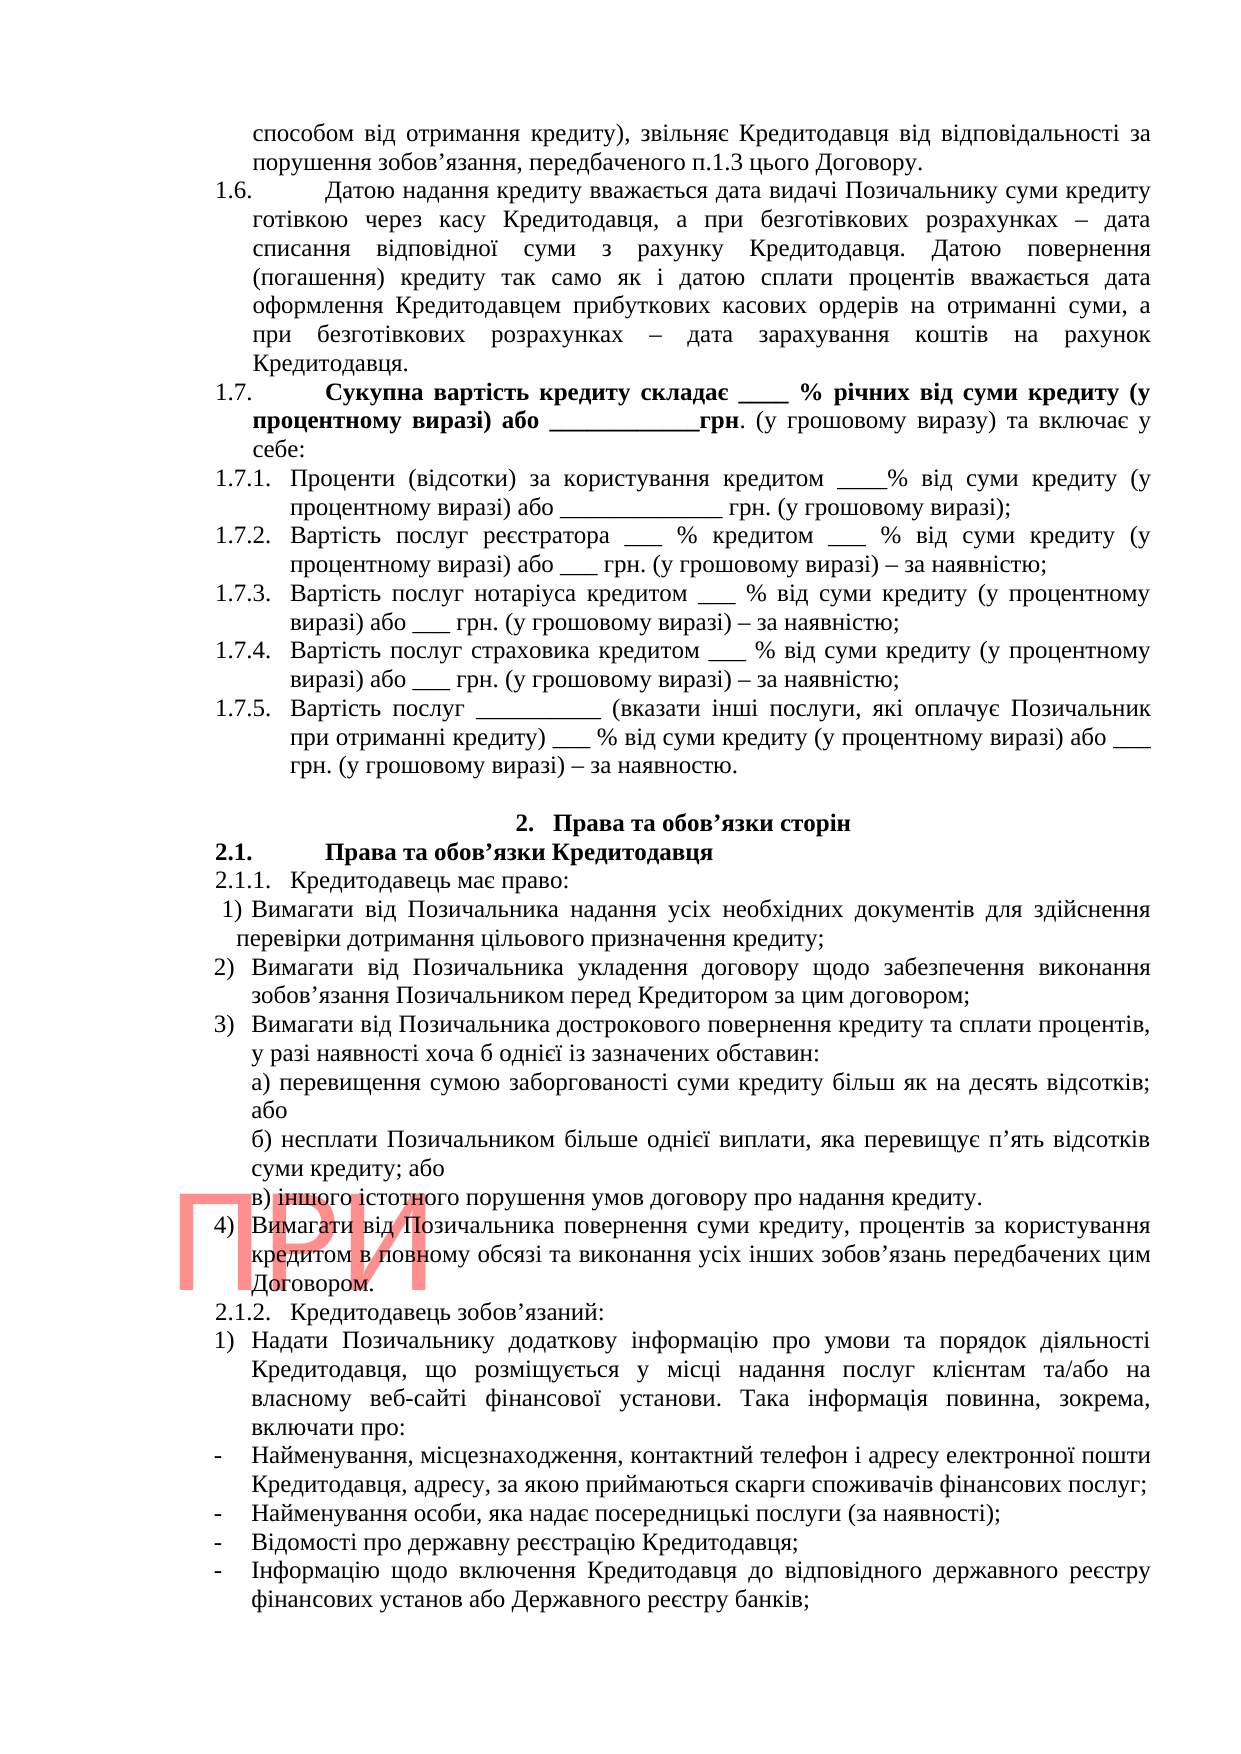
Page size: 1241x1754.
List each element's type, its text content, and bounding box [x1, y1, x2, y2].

list Вимагати від Позичальника надання усіх необхідних документів для здійснення перевірки дотримання цільового призначення кредиту; [221, 894, 1152, 952]
list Права та обов’язки сторін [215, 808, 1152, 837]
list Надати Позичальнику додаткову інформацію про умови та порядок діяльності Кредитодавця, що розміщується у місці надання послуг клієнтам та/або на власному веб-сайті фінансової установи. Така інформація повинна, зокрема, включати про: [213, 1326, 1152, 1441]
list Проценти (відсотки) за користування кредитом ____% від суми кредиту (у процентному виразі) або _____________ грн. (у грошовому виразі); [215, 463, 1152, 521]
list Вартість послуг реєстратора ___ % кредитом ___ % від суми кредиту (у процентному виразі) або ___ грн. (у грошовому виразі) – за наявністю; [215, 521, 1152, 578]
list Датою надання кредиту вважається дата видачі Позичальнику суми кредиту готівкою через касу Кредитодавця, а при безготівкових розрахунках – дата списання відповідної суми з рахунку Кредитодавця. Датою повернення (погашення) кредиту так само як і датою сплати процентів вважається дата оформлення Кредитодавцем прибуткових касових ордерів на отриманні суми, а при безготівкових розрахунках – дата зарахування коштів на рахунок Кредитодавця. [215, 176, 1152, 377]
list Вимагати від Позичальника повернення суми кредиту, процентів за користування кредитом в повному обсязі та виконання усіх інших зобов’язань передбачених цим Договором. [213, 1211, 1152, 1297]
list Сукупна вартість кредиту складає ____ % річних від суми кредиту (у процентному виразі) або ____________грн. (у грошовому виразу) та включає у себе: [215, 377, 1152, 463]
list Відомості про державну реєстрацію Кредитодавця; [213, 1527, 1152, 1556]
list Кредитодавець має право: [215, 866, 1152, 894]
list Кредитодавець зобов’язаний: [215, 1297, 1152, 1326]
list Найменування, місцезнаходження, контактний телефон і адресу електронної пошти Кредитодавця, адресу, за якою приймаються скарги споживачів фінансових послуг; [213, 1441, 1152, 1498]
list Вартість послуг нотаріуса кредитом ___ % від суми кредиту (у процентному виразі) або ___ грн. (у грошовому виразі) – за наявністю; [215, 578, 1152, 636]
list Права та обов’язки Кредитодавця [215, 837, 1152, 866]
list Вимагати від Позичальника дострокового повернення кредиту та сплати процентів, у разі наявності хоча б однієї із зазначених обставин: [213, 1009, 1152, 1067]
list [215, 118, 1152, 176]
list б) несплати Позичальником більше однієї виплати, яка перевищує п’ять відсотків суми кредиту; або [251, 1124, 1152, 1182]
list а) перевищення сумою заборгованості суми кредиту більш як на десять відсотків; або [251, 1067, 1152, 1124]
list Інформацію щодо включення Кредитодавця до відповідного державного реєстру фінансових установ або Державного реєстру банків; [213, 1556, 1152, 1613]
list в) іншого істотного порушення умов договору про надання кредиту. [251, 1182, 1152, 1211]
list Вартість послуг __________ (вказати інші послуги, які оплачує Позичальник при отриманні кредиту) ___ % від суми кредиту (у процентному виразі) або ___ грн. (у грошовому виразі) – за наявностю. [215, 693, 1152, 779]
list Вимагати від Позичальника укладення договору щодо забезпечення виконання зобов’язання Позичальником перед Кредитором за цим договором; [213, 952, 1152, 1009]
list Найменування особи, яка надає посередницькі послуги (за наявності); [213, 1498, 1152, 1527]
list Вартість послуг страховика кредитом ___ % від суми кредиту (у процентному виразі) або ___ грн. (у грошовому виразі) – за наявністю; [215, 636, 1152, 693]
